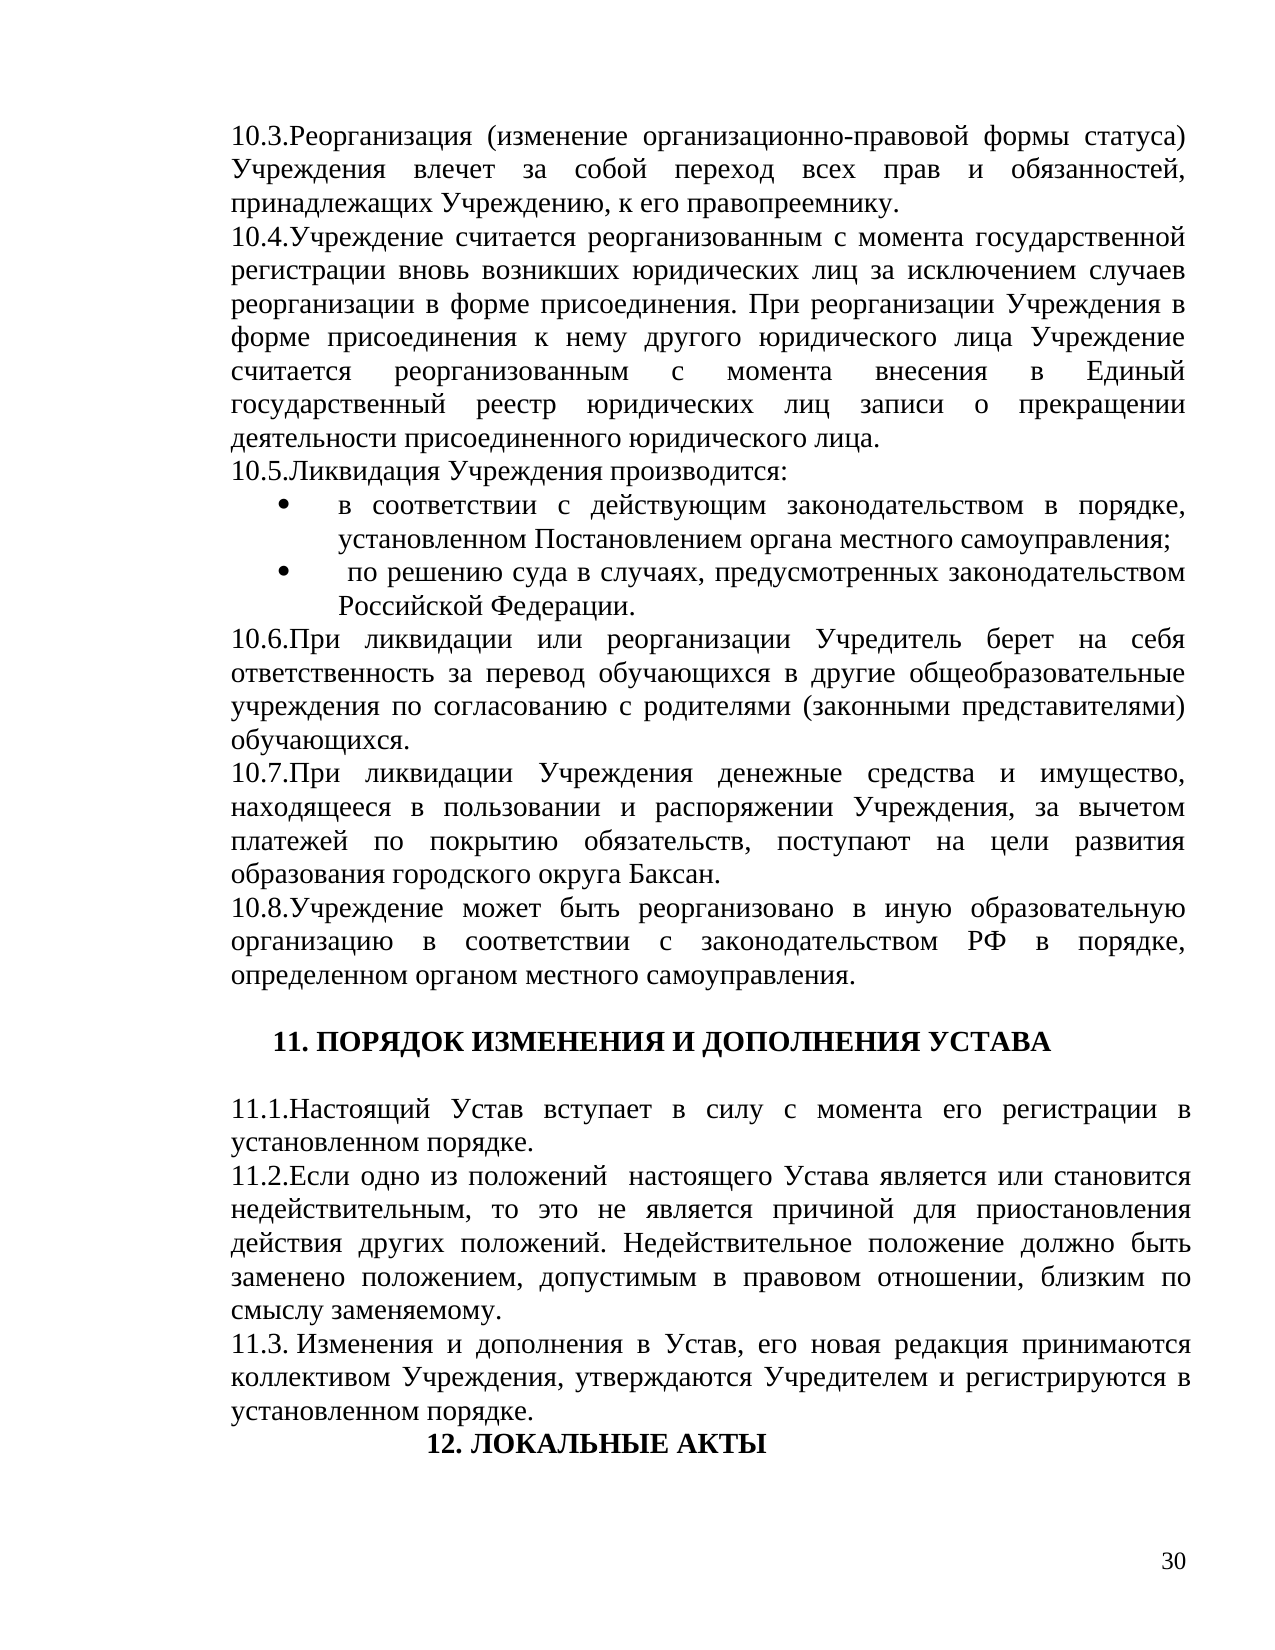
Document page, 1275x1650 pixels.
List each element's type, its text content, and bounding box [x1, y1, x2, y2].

list по решению суда в случаях, предусмотренных законодательством Российской Федерации. [278, 554, 1186, 621]
list в соответствии с действующим законодательством в порядке, установленном Постановлением органа местного самоуправления; [278, 487, 1186, 554]
text 10.8.Учреждение может быть реорганизовано в иную образовательную организацию в соответствии с законодательством РФ в порядке, определенном органом местного самоуправления. [231, 890, 1186, 990]
text 10.4.Учреждение считается реорганизованным с момента государственной регистрации вновь возникших юридических лиц за исключением случаев реорганизации в форме присоединения. При реорганизации Учреждения в форме присоединения к нему другого юридического лица Учреждение считается реорганизованным с момента внесения в Единый государственный реестр юридических лиц записи о прекращении деятельности присоединенного юридического лица. [231, 219, 1186, 453]
text 10.6.При ликвидации или реорганизации Учредитель берет на себя ответственность за перевод обучающихся в другие общеобразовательные учреждения по согласованию с родителями (законными представителями) обучающихся. [231, 621, 1186, 756]
text 10.7.При ликвидации Учреждения денежные средства и имущество, находящееся в пользовании и распоряжении Учреждения, за вычетом платежей по покрытию обязательств, поступают на цели развития образования городского округа Баксан. [231, 756, 1186, 890]
text 11.1.Настоящий Устав вступает в силу с момента его регистрации в установленном порядке. [231, 1091, 1192, 1158]
list ЛОКАЛЬНЫЕ АКТЫ [426, 1426, 1186, 1460]
text 11.2.Если одно из положений настоящего Устава является или становится недействительным, то это не является причиной для приостановления действия других положений. Недействительное положение должно быть заменено положением, допустимым в правовом отношении, близким по смыслу заменяемому. [231, 1158, 1192, 1326]
text 11. ПОРЯДОК ИЗМЕНЕНИЯ И ДОПОЛНЕНИЯ УСТАВА [156, 1024, 1186, 1057]
text 10.3.Реорганизация (изменение организационно-правовой формы статуса) Учреждения влечет за собой переход всех прав и обязанностей, принадлежащих Учреждению, к его правопреемнику. [231, 118, 1186, 219]
text 10.5.Ликвидация Учреждения производится: [231, 453, 1186, 487]
text 11.3. Изменения и дополнения в Устав, его новая редакция принимаются коллективом Учреждения, утверждаются Учредителем и регистрируются в установленном порядке. [231, 1326, 1192, 1426]
